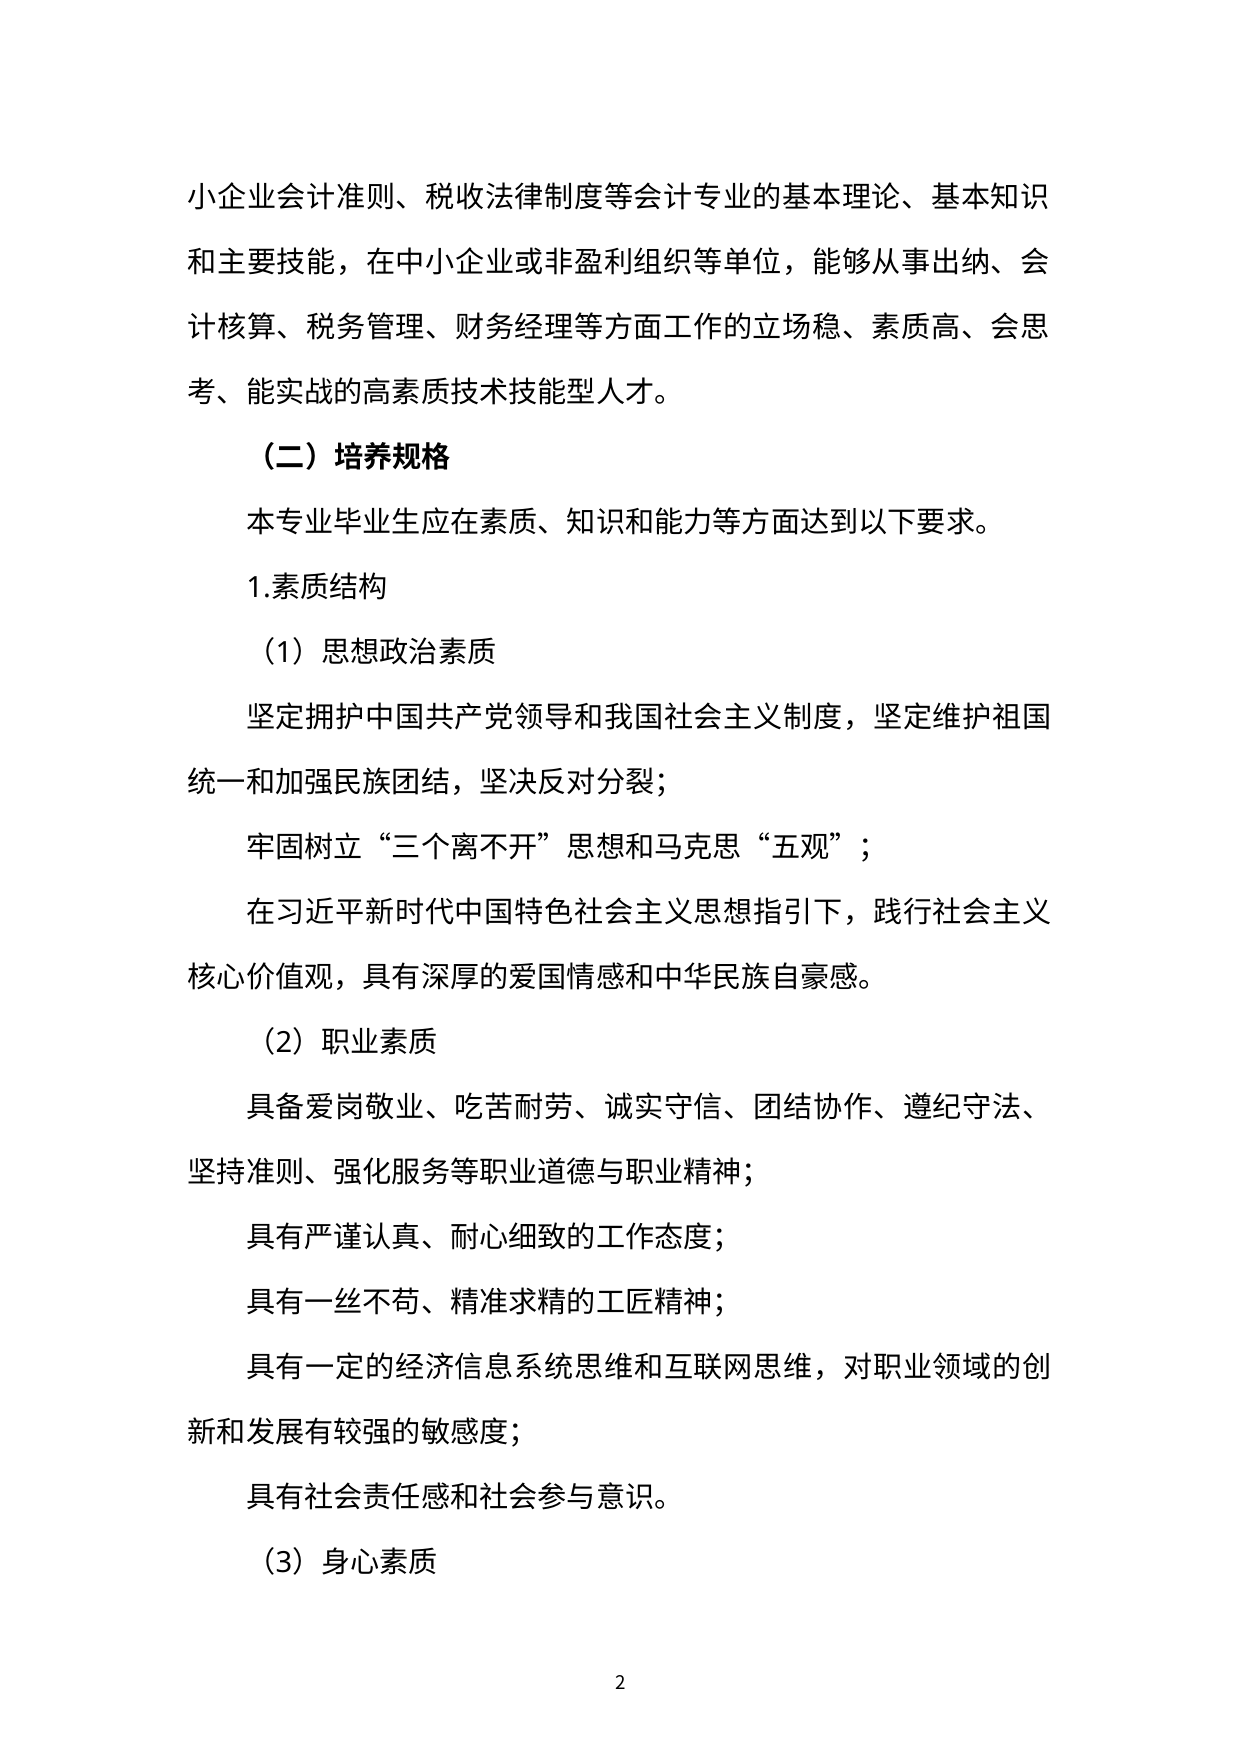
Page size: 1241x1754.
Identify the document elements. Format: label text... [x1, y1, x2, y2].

text 牢固树立“三个离不开”思想和马克思“五观”； [187, 812, 1053, 877]
list （2）职业素质 [217, 1007, 1053, 1072]
list 1.素质结构 [217, 552, 1053, 617]
text 具备爱岗敬业、吃苦耐劳、诚实守信、团结协作、遵纪守法、坚持准则、强化服务等职业道德与职业精神； [187, 1072, 1053, 1202]
list （3）身心素质 [217, 1527, 1053, 1592]
list （二）培养规格 [217, 422, 1053, 487]
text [187, 162, 1053, 422]
text 具有严谨认真、耐心细致的工作态度； [187, 1202, 1053, 1267]
text 在习近平新时代中国特色社会主义思想指引下，践行社会主义核心价值观，具有深厚的爱国情感和中华民族自豪感。 [187, 877, 1053, 1007]
text 具有一定的经济信息系统思维和互联网思维，对职业领域的创新和发展有较强的敏感度； [187, 1332, 1053, 1462]
text 坚定拥护中国共产党领导和我国社会主义制度，坚定维护祖国统一和加强民族团结，坚决反对分裂； [187, 682, 1053, 812]
text 具有社会责任感和社会参与意识。 [187, 1462, 1053, 1527]
text 具有一丝不苟、精准求精的工匠精神； [187, 1267, 1053, 1332]
list 本专业毕业生应在素质、知识和能力等方面达到以下要求。 [187, 487, 1053, 552]
list （1）思想政治素质 [217, 617, 1053, 682]
